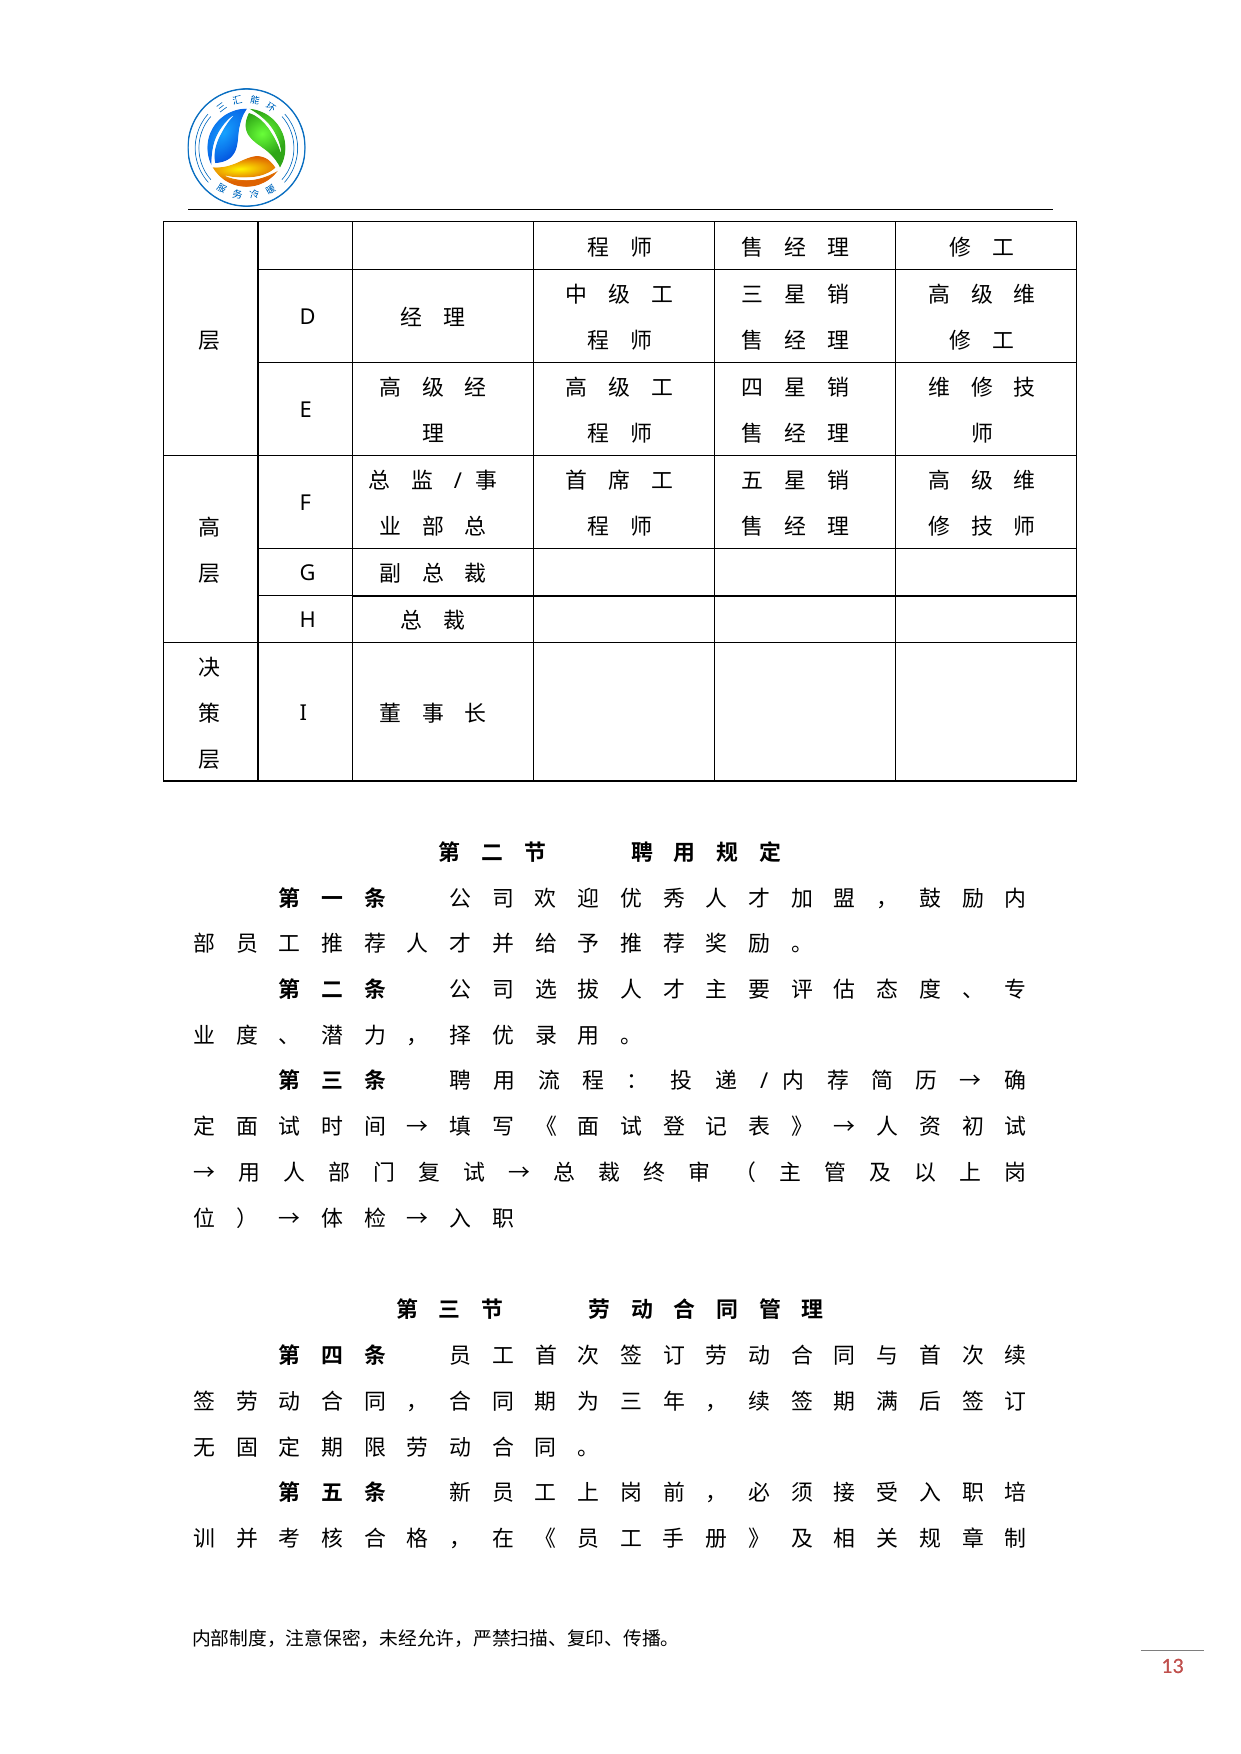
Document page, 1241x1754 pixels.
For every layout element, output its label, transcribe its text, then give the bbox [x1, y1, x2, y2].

table_cell I [259, 643, 352, 780]
table_cell 高级维修技师 [896, 456, 1076, 548]
list 新员工上岗前，必须接受入职培训并考核合格，在《员工手册》及相关规章制度上签字后，并签订正式的劳动合同或兼职协议。 [193, 1468, 1047, 1560]
table_cell [896, 643, 1076, 780]
table_cell 总监/事业部总 [353, 456, 533, 548]
table_cell 经理 [353, 270, 533, 362]
table_cell 决策层 [164, 643, 257, 780]
table_cell G [259, 549, 352, 595]
table_cell [534, 597, 714, 642]
table_cell 中级维修工 [896, 222, 1076, 268]
table_cell 副总裁 [353, 549, 533, 595]
table_cell C [259, 222, 352, 268]
table_cell 高级维修工 [896, 270, 1076, 362]
table_cell [896, 597, 1076, 642]
table_cell F [259, 456, 352, 548]
table_cell 高层 [164, 456, 257, 642]
list 公司欢迎优秀人才加盟，鼓励内部员工推荐人才并给予推荐奖励。 [193, 874, 1047, 965]
table_cell 中级工程师 [534, 270, 714, 362]
subtitle 劳动合同管理 [193, 1285, 1047, 1331]
list 公司选拔人才主要评估态度、专业度、潜力，择优录用。 [193, 965, 1047, 1057]
table_cell D [259, 270, 352, 362]
table_cell 二星销售经理 [715, 222, 895, 268]
table_cell 维修技师 [896, 363, 1076, 454]
table_cell 初级工程师 [534, 222, 714, 268]
table_cell 董事长 [353, 643, 533, 780]
table_cell 主管 [353, 222, 533, 268]
table_cell 五星销售经理 [715, 456, 895, 548]
table_cell 首席工程师 [534, 456, 714, 548]
table_cell H [259, 596, 352, 642]
table_cell [715, 597, 895, 642]
table_cell 高级工程师 [534, 363, 714, 454]
table_cell [715, 549, 895, 595]
table_cell [534, 549, 714, 595]
list 聘用流程：投递/内荐简历→确定面试时间→填写《面试登记表》→人资初试→用人部门复试→总裁终审（主管及以上岗位）→体检→入职 [193, 1057, 1047, 1239]
table_cell [715, 643, 895, 780]
table_cell E [259, 363, 352, 454]
list 员工首次签订劳动合同与首次续签劳动合同，合同期为三年，续签期满后签订无固定期限劳动合同。 [193, 1331, 1047, 1468]
picture [187, 88, 306, 207]
table_cell 三星销售经理 [715, 270, 895, 362]
table_cell [896, 549, 1076, 595]
table_cell 四星销售经理 [715, 363, 895, 454]
table_cell 中层 [164, 222, 257, 454]
table_cell [534, 643, 714, 780]
subtitle 聘用规定 [193, 828, 1047, 874]
table_cell 总裁 [353, 597, 533, 642]
table_cell 高级经理 [353, 363, 533, 454]
